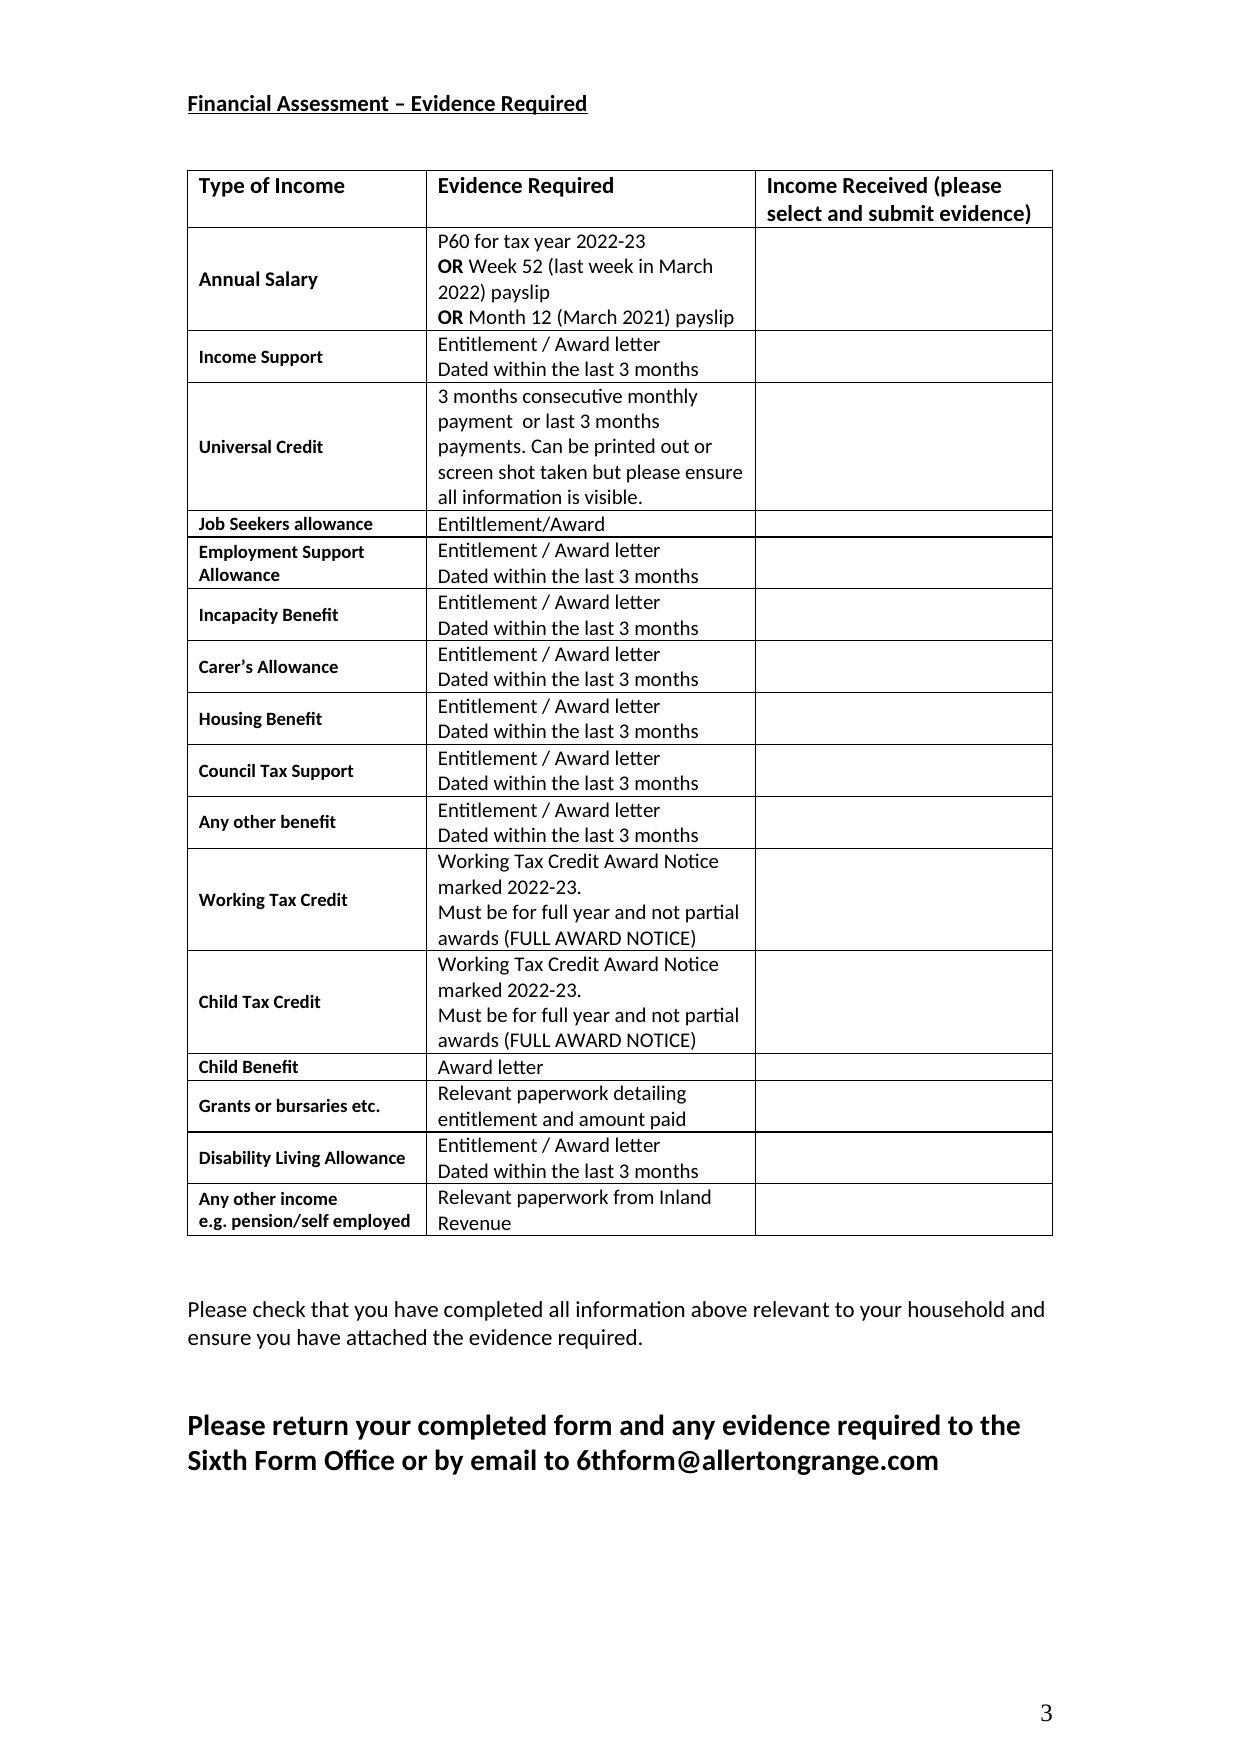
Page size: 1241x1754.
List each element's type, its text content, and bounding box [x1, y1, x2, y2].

table_cell Working Tax Credit [188, 849, 426, 950]
table_cell Any other benefit [188, 797, 426, 848]
table_cell [756, 538, 1052, 588]
text Please check that you have completed all information above relevant to your household and ensure you have attached the evidence required. [187, 1295, 1053, 1351]
table_cell Entitlement / Award letter Dated within the last 3 months [427, 589, 755, 640]
table_cell Job Seekers allowance [188, 511, 426, 536]
table_cell Relevant paperwork detailing entitlement and amount paid [427, 1081, 755, 1131]
table_cell [756, 849, 1052, 950]
table_cell Annual Salary [188, 228, 426, 330]
table_cell [756, 228, 1052, 330]
table_cell Entitlement / Award letter Dated within the last 3 months [427, 641, 755, 692]
table_cell P60 for tax year 2022-23 OR Week 52 (last week in March 2022) payslip OR Month 12 (March 2021) payslip [427, 228, 755, 330]
table_cell Entitlement / Award letter Dated within the last 3 months [427, 745, 755, 796]
table_cell Working Tax Credit Award Notice marked 2022-23. Must be for full year and not partial awards (FULL AWARD NOTICE) [427, 849, 755, 950]
table_cell [756, 383, 1052, 510]
table_cell [756, 589, 1052, 640]
table_cell Carer’s Allowance [188, 641, 426, 692]
table_cell Universal Credit [188, 383, 426, 510]
table_cell Incapacity Benefit [188, 589, 426, 640]
text Please return your completed form and any evidence required to the Sixth Form Office or by email to 6thform@allertongrange.com [187, 1407, 1053, 1478]
table_cell Income Support [188, 331, 426, 382]
table_header Evidence Required [427, 171, 755, 227]
table_cell Council Tax Support [188, 745, 426, 796]
table_cell 3 months consecutive monthly payment or last 3 months payments. Can be printed out or screen shot taken but please ensure all information is visible. [427, 383, 755, 510]
table_cell Entitlement / Award letter Dated within the last 3 months [427, 693, 755, 744]
table_cell [756, 1081, 1052, 1131]
table_cell [756, 797, 1052, 848]
table_cell Award letter [427, 1054, 755, 1079]
table_cell Entitlement / Award letter Dated within the last 3 months [427, 797, 755, 848]
table_cell Child Tax Credit [188, 951, 426, 1053]
table_cell Working Tax Credit Award Notice marked 2022-23. Must be for full year and not partial awards (FULL AWARD NOTICE) [427, 951, 755, 1053]
table_cell Any other income e.g. pension/self employed [188, 1184, 426, 1235]
table_cell Entitlement / Award letter Dated within the last 3 months [427, 538, 755, 588]
table_cell [756, 1054, 1052, 1079]
table_cell Grants or bursaries etc. [188, 1081, 426, 1131]
table_cell [756, 641, 1052, 692]
table_cell Entitlement / Award letter Dated within the last 3 months [427, 1133, 755, 1183]
table_header Type of Income [188, 171, 426, 227]
table_cell Entitlement / Award letter Dated within the last 3 months [427, 331, 755, 382]
table_cell Relevant paperwork from Inland Revenue [427, 1184, 755, 1235]
table_cell Child Benefit [188, 1054, 426, 1079]
text Financial Assessment – Evidence Required [187, 89, 1053, 117]
table_cell [756, 1184, 1052, 1235]
table_cell [756, 951, 1052, 1053]
table_cell [756, 1133, 1052, 1183]
table_cell [756, 745, 1052, 796]
table_cell Disability Living Allowance [188, 1133, 426, 1183]
table_header Income Received (please select and submit evidence) [756, 171, 1052, 227]
table_cell Entiltlement/Award [427, 511, 755, 536]
table_cell [756, 693, 1052, 744]
table_cell Employment Support Allowance [188, 538, 426, 588]
table_cell [756, 331, 1052, 382]
table_cell Housing Benefit [188, 693, 426, 744]
table_cell [756, 511, 1052, 536]
